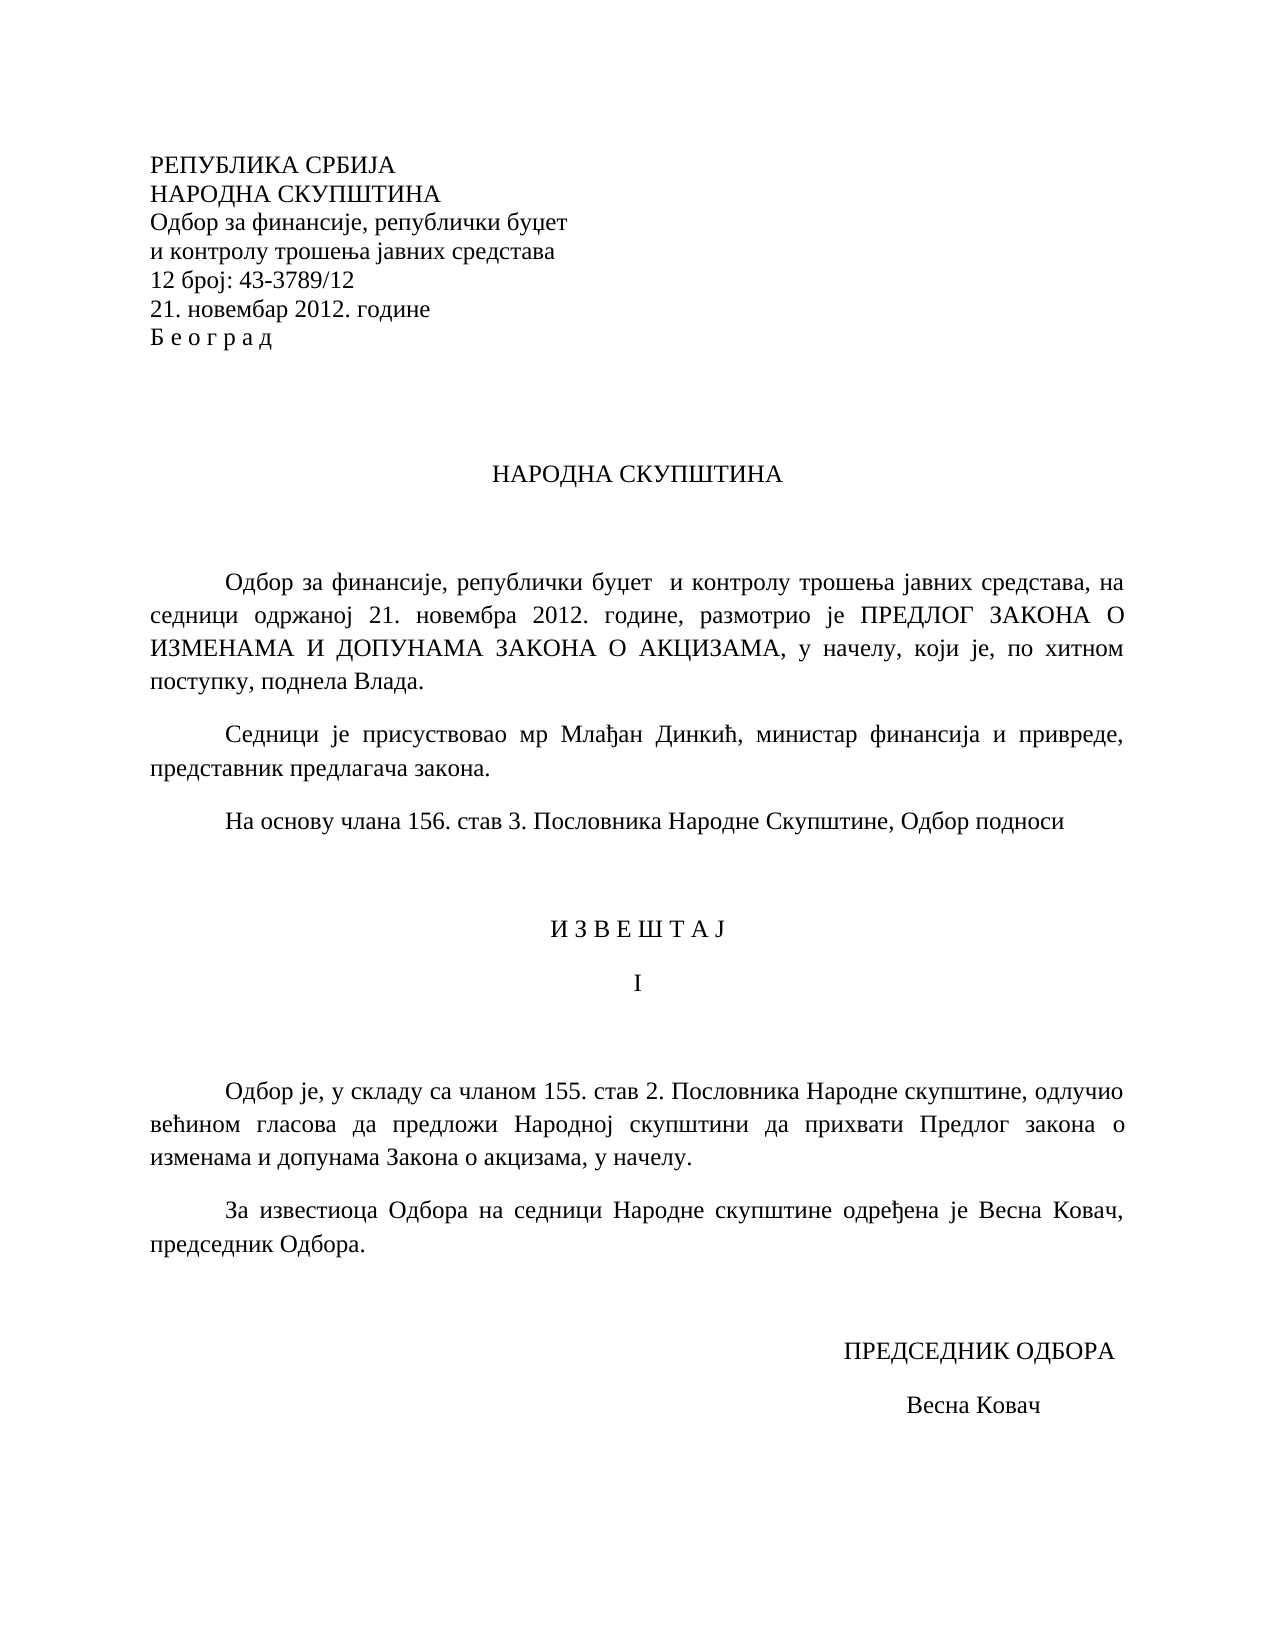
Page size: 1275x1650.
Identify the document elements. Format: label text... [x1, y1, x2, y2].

text ПРЕДСЕДНИК ОДБОРА [150, 1336, 1125, 1365]
text За известиоца Одбора на седници Народне скупштине одређена је Весна Ковач, председник Одбора. [150, 1196, 1125, 1257]
text РЕПУБЛИКА СРБИЈА [150, 150, 1125, 179]
text Одбор за финансије, републички буџет [150, 207, 1125, 236]
text Весна Ковач [150, 1390, 1125, 1419]
text И З В Е Ш Т А Ј [150, 914, 1125, 943]
text и контролу трошења јавних средстава [150, 236, 1125, 265]
text НАРОДНА СКУПШТИНА [150, 459, 1125, 488]
text НАРОДНА СКУПШТИНА [150, 179, 1125, 207]
text Седници је присуствовао мр Млађан Динкић, министар финансија и привреде, представник предлагача закона. [150, 719, 1125, 781]
text На основу члана 156. став 3. Пословника Народне Скупштине, Одбор подноси [150, 806, 1125, 835]
text 12 број: 43-3789/12 [150, 265, 1125, 294]
text 21. новембар 2012. године [150, 294, 1125, 322]
text I [150, 968, 1125, 997]
text Б е о г р а д [150, 322, 1125, 351]
text Одбор је, у складу са чланом 155. став 2. Пословника Народне скупштине, одлучио већином гласова да предложи Народној скупштини да прихвати Предлог закона о изменама и допунама Закона о акцизама, у начелу. [150, 1076, 1125, 1171]
text Одбор за финансије, републички буџет и контролу трошења јавних средстава, на седници одржаној 21. новембра 2012. године, размотрио је ПРЕДЛОГ ЗАКОНА О ИЗМЕНАМА И ДОПУНАМА ЗАКОНА О АКЦИЗАМА, у начелу, који је, по хитном поступку, поднела Влада. [150, 567, 1125, 694]
